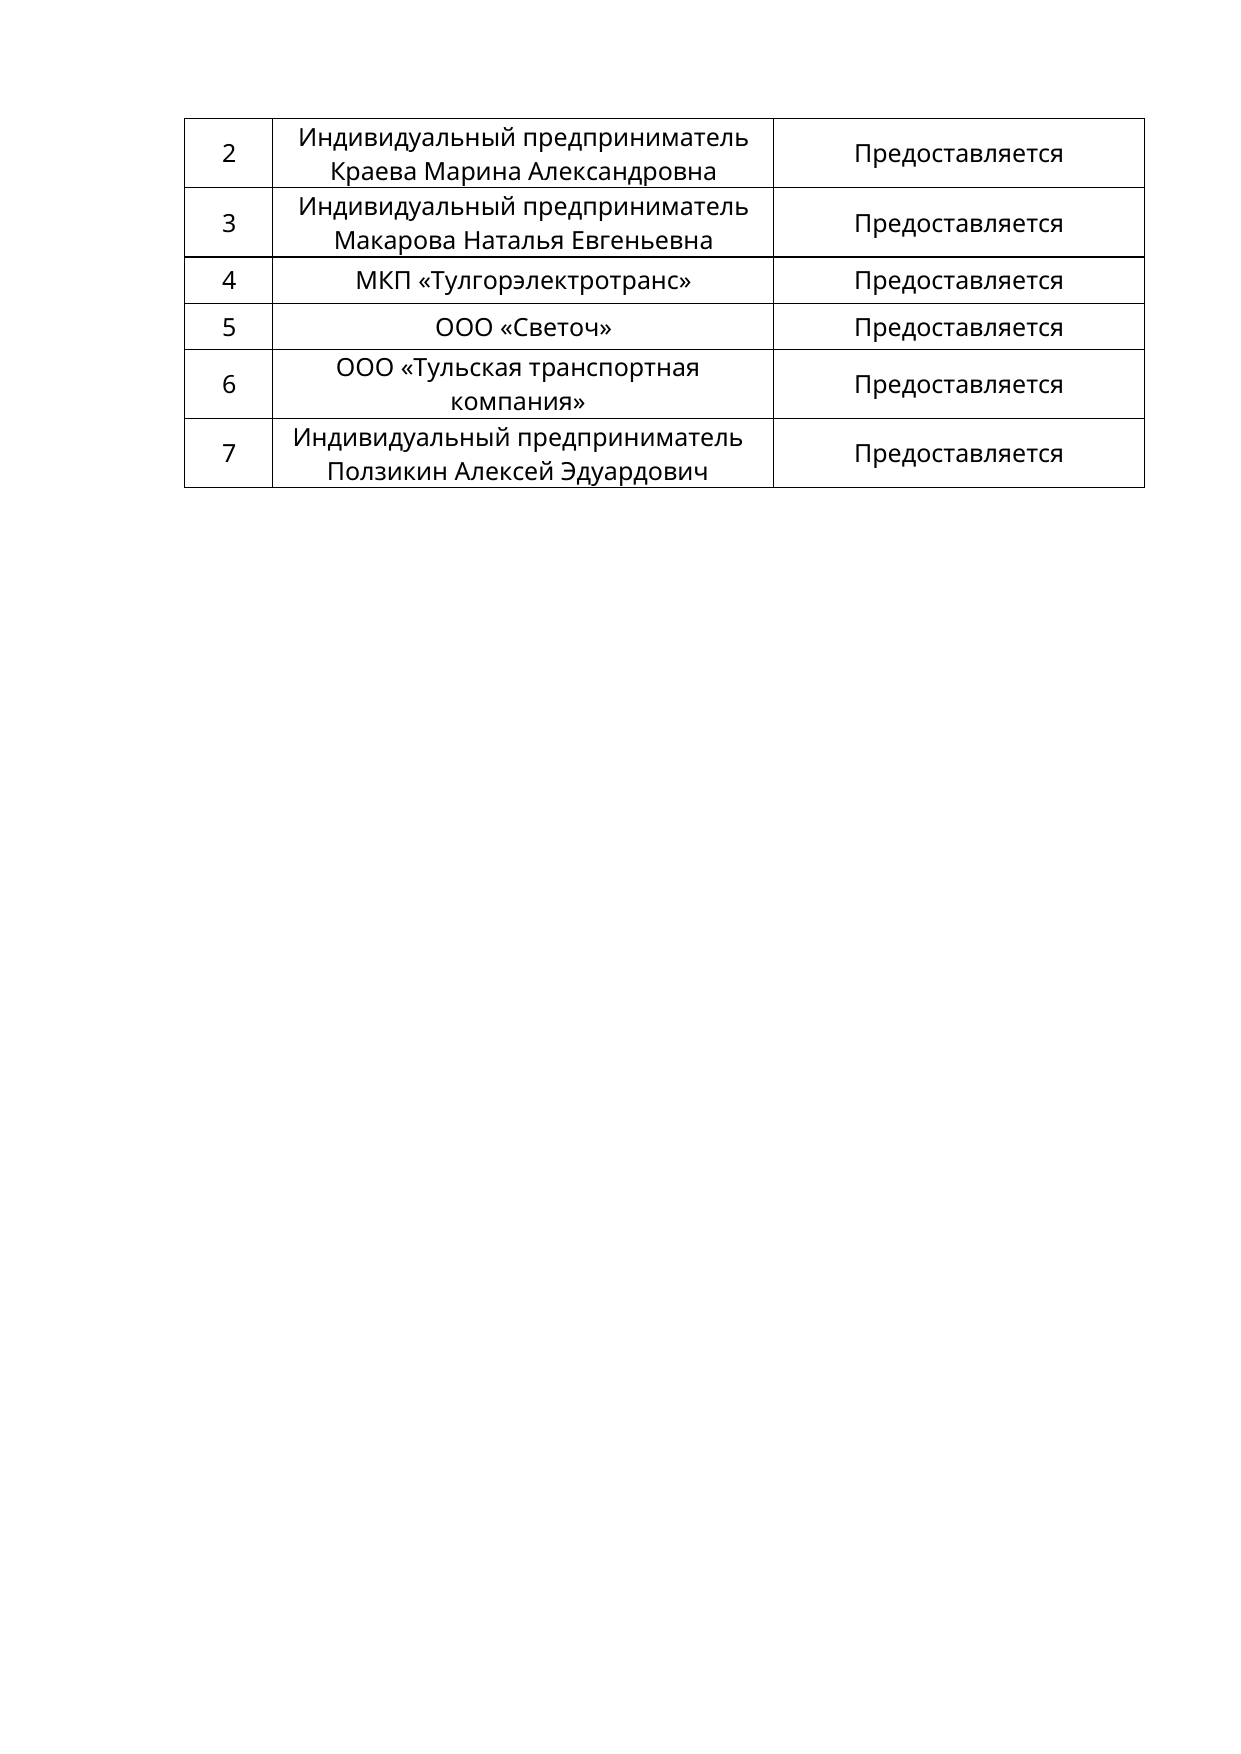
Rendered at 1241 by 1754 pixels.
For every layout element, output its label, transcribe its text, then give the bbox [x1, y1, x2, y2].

table_cell 3 [185, 188, 272, 256]
table_cell Предоставляется [774, 119, 1144, 187]
table_cell ООО «Светоч» [273, 304, 773, 349]
table_cell Индивидуальный предприниматель Краева Марина Александровна [273, 119, 773, 187]
table_cell 6 [185, 350, 272, 418]
table_cell Предоставляется [774, 188, 1144, 256]
table_cell МКП «Тулгорэлектротранс» [273, 258, 773, 303]
table_cell Предоставляется [774, 258, 1144, 303]
table_cell 4 [185, 258, 272, 303]
table_cell ООО «Тульская транспортная компания» [273, 350, 773, 418]
table_cell Предоставляется [774, 304, 1144, 349]
table_cell Предоставляется [774, 350, 1144, 418]
table_cell 7 [185, 419, 272, 487]
table_cell Индивидуальный предприниматель Макарова Наталья Евгеньевна [273, 188, 773, 256]
table_cell Индивидуальный предприниматель Ползикин Алексей Эдуардович [273, 419, 773, 487]
table_cell Предоставляется [774, 419, 1144, 487]
table_cell 5 [185, 304, 272, 349]
table_cell 2 [185, 119, 272, 187]
